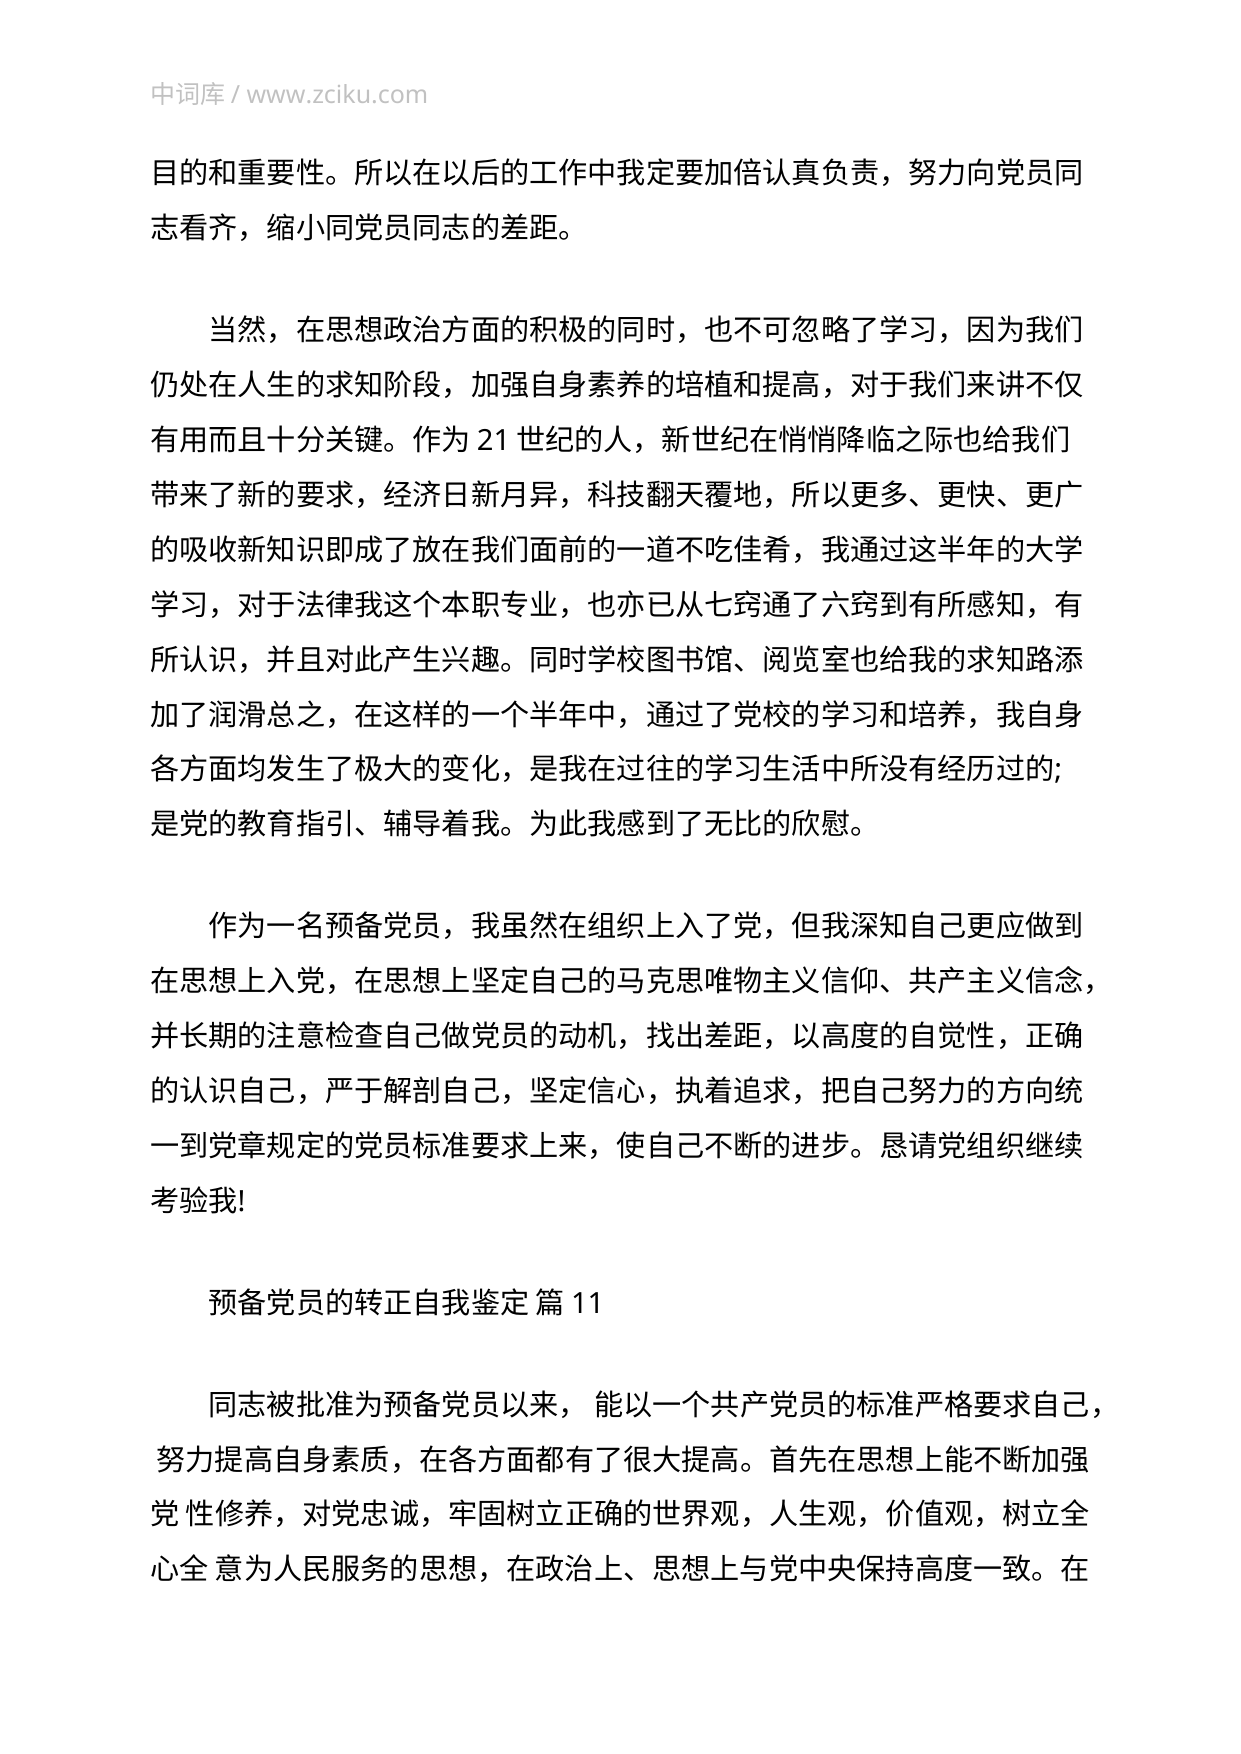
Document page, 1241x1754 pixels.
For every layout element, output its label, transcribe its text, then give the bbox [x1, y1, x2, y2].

text 作为一名预备党员，我虽然在组织上入了党，但我深知自己更应做到在思想上入党，在思想上坚定自己的马克思唯物主义信仰、共产主义信念，并长期的注意检查自己做党员的动机，找出差距，以高度的自觉性，正确的认识自己，严于解剖自己，坚定信心，执着追求，把自己努力的方向统一到党章规定的党员标准要求上来，使自己不断的进步。恳请党组织继续考验我! [150, 903, 1090, 1219]
text 当然，在思想政治方面的积极的同时，也不可忽略了学习，因为我们仍处在人生的求知阶段，加强自身素养的培植和提高，对于我们来讲不仅有用而且十分关键。作为21世纪的人，新世纪在悄悄降临之际也给我们带来了新的要求，经济日新月异，科技翻天覆地，所以更多、更快、更广的吸收新知识即成了放在我们面前的一道不吃佳肴，我通过这半年的大学学习，对于法律我这个本职专业，也亦已从七窍通了六窍到有所感知，有所认识，并且对此产生兴趣。同时学校图书馆、阅览室也给我的求知路添加了润滑总之，在这样的一个半年中，通过了党校的学习和培养，我自身各方面均发生了极大的变化，是我在过往的学习生活中所没有经历过的;是党的教育指引、辅导着我。为此我感到了无比的欣慰。 [150, 307, 1090, 843]
text 预备党员的转正自我鉴定 篇11 [150, 1279, 1090, 1322]
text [150, 150, 1090, 247]
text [150, 1381, 1090, 1588]
